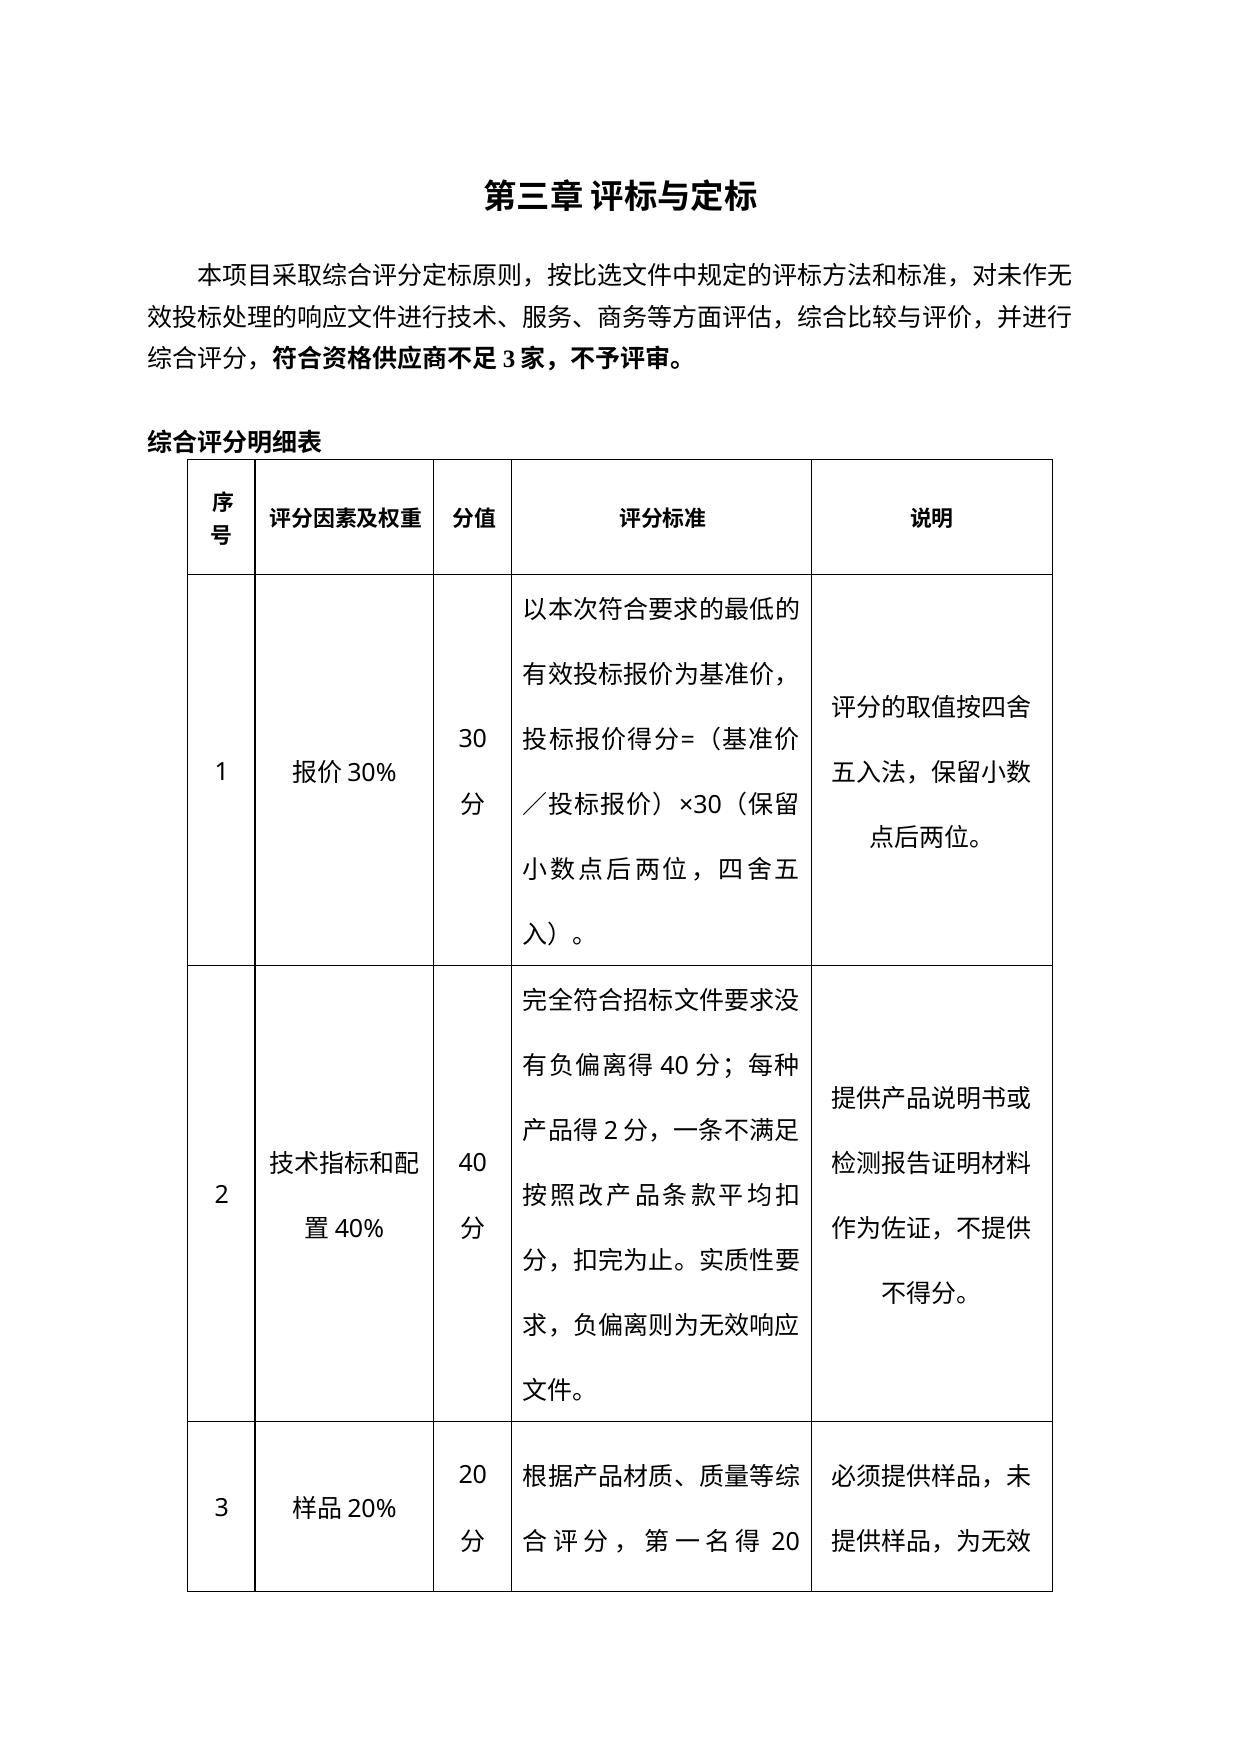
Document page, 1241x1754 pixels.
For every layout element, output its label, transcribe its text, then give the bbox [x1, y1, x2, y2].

table_cell 2 [188, 966, 254, 1421]
table_cell 1 [188, 575, 254, 965]
table_cell 样品20% [256, 1422, 433, 1591]
text 第三章 评标与定标 [148, 162, 1093, 227]
table_cell 20分 [434, 1422, 511, 1591]
table_cell 以本次符合要求的最低的有效投标报价为基准价，投标报价得分=（基准价／投标报价）×30（保留小数点后两位，四舍五入）。 [512, 575, 811, 965]
table_cell 30分 [434, 575, 511, 965]
table_header 评分因素及权重 [256, 460, 433, 574]
table_cell 技术指标和配置40% [256, 966, 433, 1421]
table_header 说明 [812, 460, 1052, 574]
text 综合评分明细表 [148, 418, 1093, 459]
text 本项目采取综合评分定标原则，按比选文件中规定的评标方法和标准，对未作无效投标处理的响应文件进行技术、服务、商务等方面评估，综合比较与评价，并进行综合评分，符合资格供应商不足3家，不予评审。 [148, 251, 1093, 376]
table_header 序号 [188, 460, 254, 574]
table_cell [512, 1422, 811, 1591]
table_header 评分标准 [512, 460, 811, 574]
table_cell 3 [188, 1422, 254, 1591]
table_cell 必须提供样品，未提供样品，为无效投标。 [812, 1422, 1052, 1591]
table_cell 40分 [434, 966, 511, 1421]
table_cell 完全符合招标文件要求没有负偏离得40分；每种产品得2分，一条不满足按照改产品条款平均扣分，扣完为止。实质性要求，负偏离则为无效响应文件。 [512, 966, 811, 1421]
table_header 分值 [434, 460, 511, 574]
table_cell 提供产品说明书或检测报告证明材料作为佐证，不提供不得分。 [812, 966, 1052, 1421]
table_cell 报价30% [256, 575, 433, 965]
table_cell 评分的取值按四舍五入法，保留小数点后两位。 [812, 575, 1052, 965]
